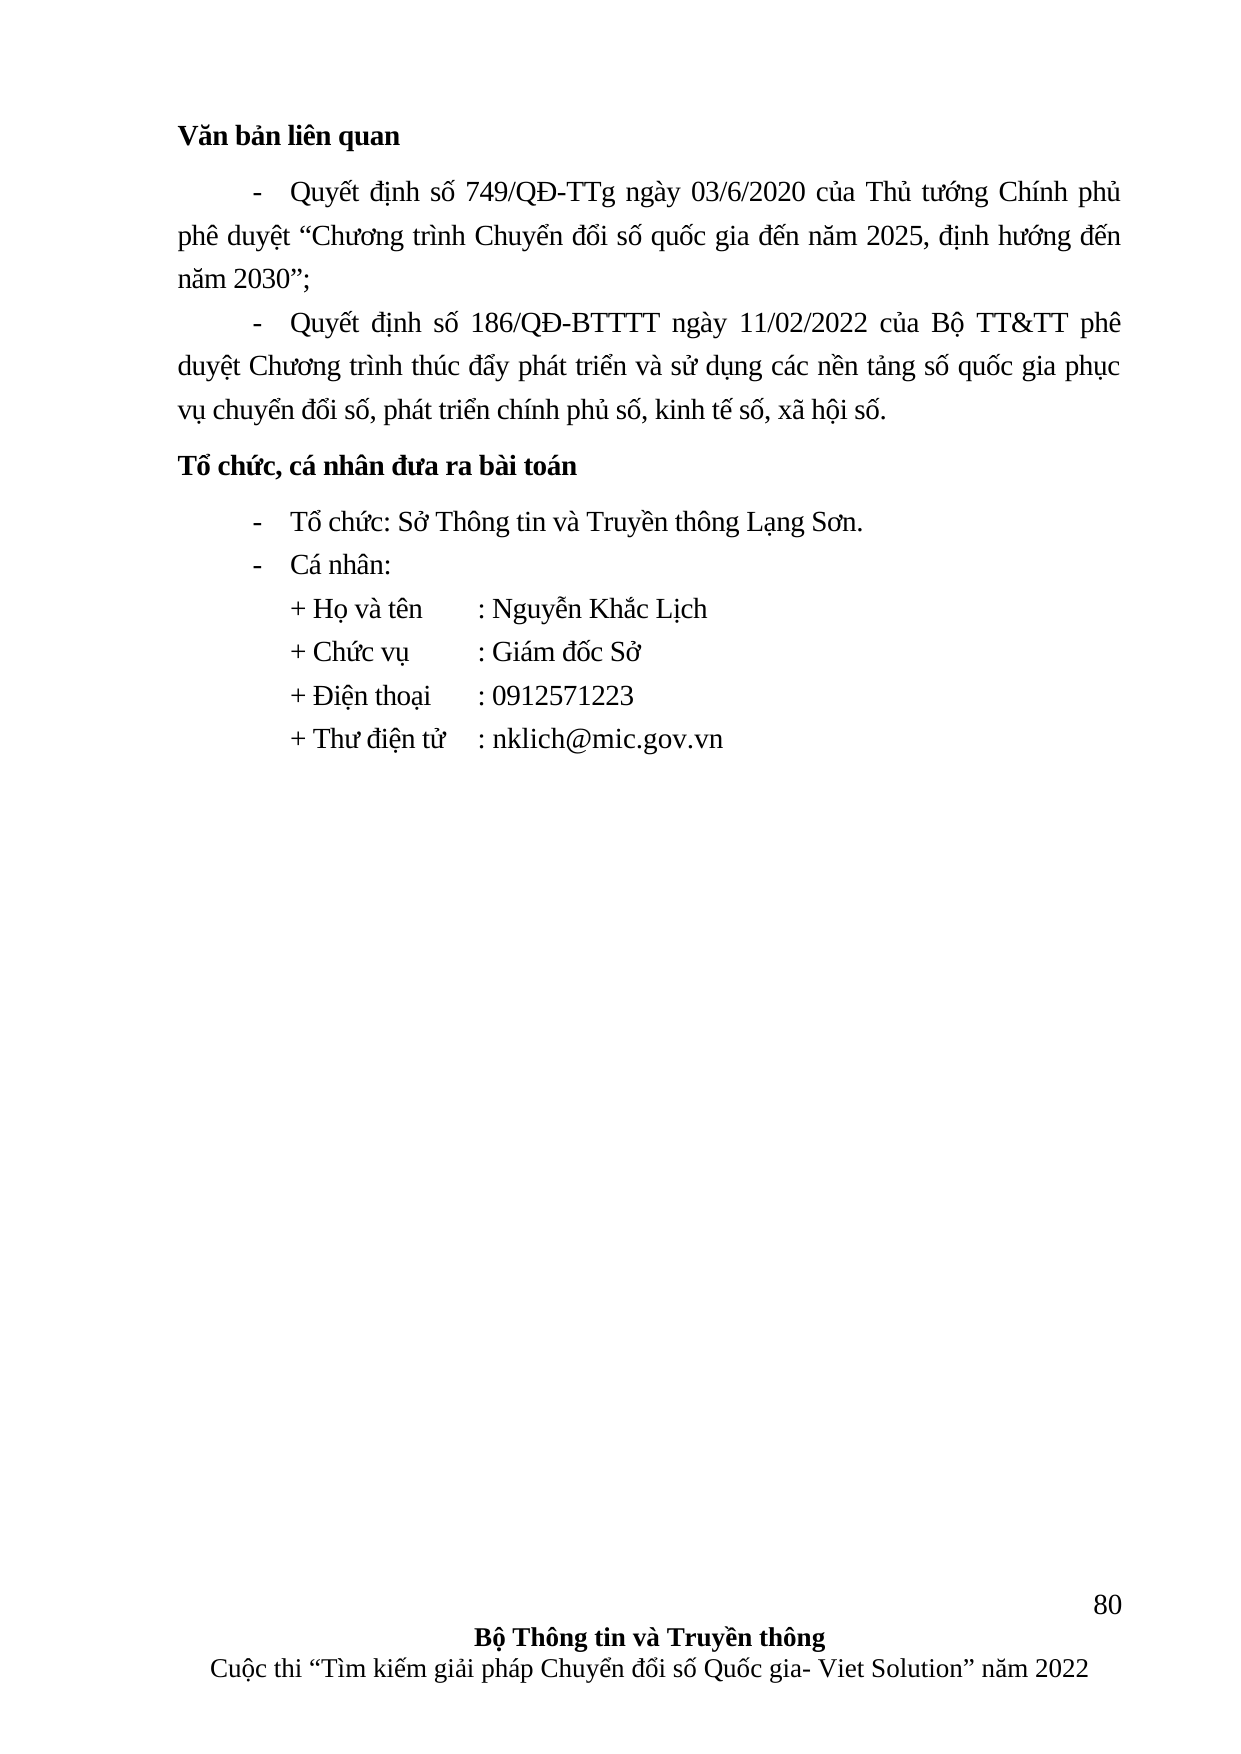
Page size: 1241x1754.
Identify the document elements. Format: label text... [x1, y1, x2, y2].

text + Chức vụ : Giám đốc Sở [290, 634, 1122, 668]
list Tổ chức: Sở Thông tin và Truyền thông Lạng Sơn. [177, 504, 1122, 537]
text + Thư điện tử : nklich@mic.gov.vn [290, 722, 1122, 755]
text + Họ và tên : Nguyễn Khắc Lịch [290, 591, 1122, 624]
list Quyết định số 186/QĐ-BTTTT ngày 11/02/2022 của Bộ TT&TT phê duyệt Chương trình thúc đẩy phát triển và sử dụng các nền tảng số quốc gia phục vụ chuyển đổi số, phát triển chính phủ số, kinh tế số, xã hội số. [177, 305, 1122, 425]
text + Điện thoại : 0912571223 [290, 678, 1122, 712]
subtitle Tổ chức, cá nhân đưa ra bài toán [177, 448, 1122, 481]
text Văn bản liên quan [177, 118, 1122, 152]
list Quyết định số 749/QĐ-TTg ngày 03/6/2020 của Thủ tướng Chính phủ phê duyệt “Chương trình Chuyển đổi số quốc gia đến năm 2025, định hướng đến năm 2030”; [177, 174, 1122, 295]
list Cá nhân: [177, 547, 1122, 581]
